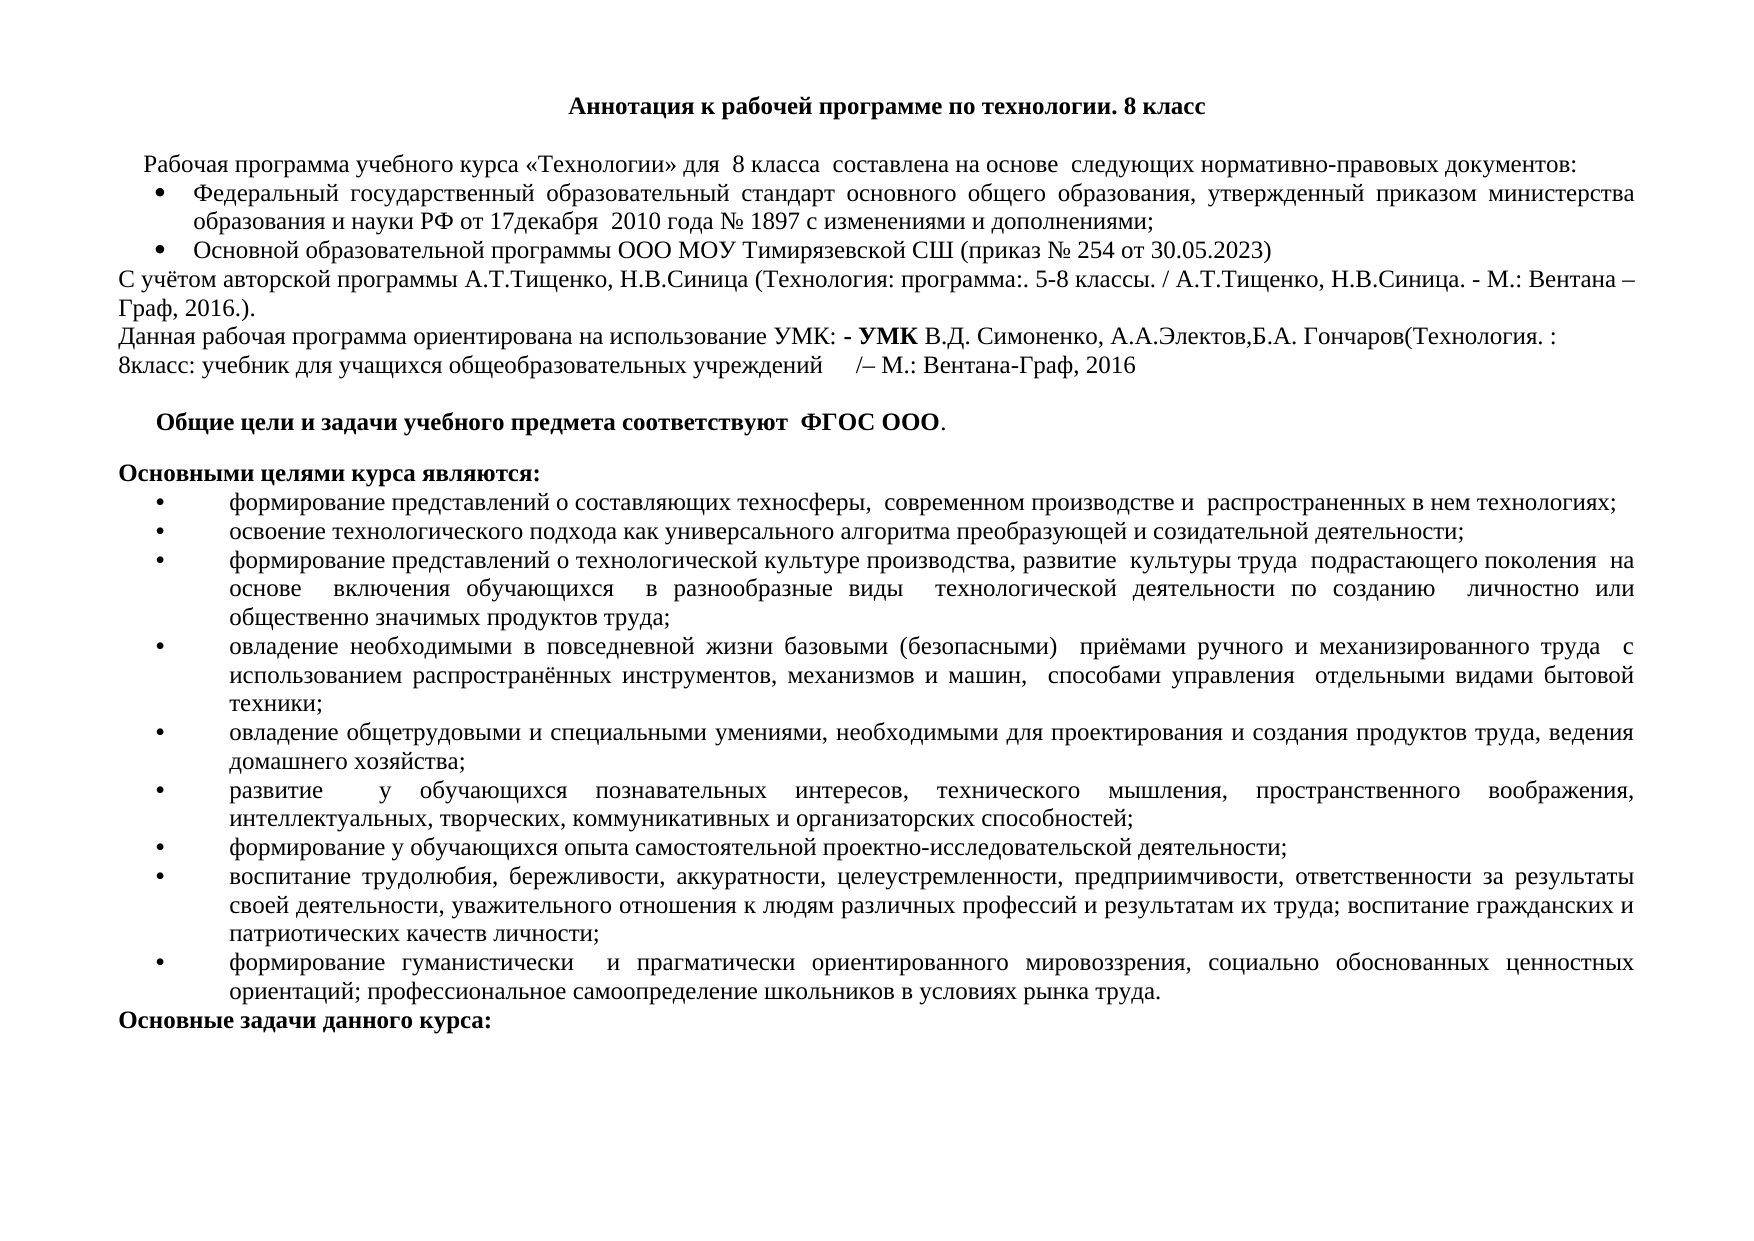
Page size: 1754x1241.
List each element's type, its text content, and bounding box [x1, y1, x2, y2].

text Аннотация к рабочей программе по технологии. 8 класс [118, 88, 1636, 120]
list формирование представлений о технологической культуре производства, развитие культуры труда подрастающего поколения на основе включения обучающихся в разнообразные виды технологической деятельности по созданию личностно или общественно значимых продуктов труда; [156, 545, 1636, 631]
list воспитание трудолюбия, бережливости, аккуратности, целеустремленности, предприимчивости, ответственности за результаты своей деятельности, уважительного отношения к людям различных профессий и результатам их труда; воспитание гражданских и патриотических качеств личности; [156, 861, 1636, 947]
list освоение технологического подхода как универсального алгоритма преобразующей и созидательной деятельности; [156, 516, 1636, 545]
list Основной образовательной программы ООО МОУ Тимирязевской СШ (приказ № 254 от 30.05.2023) [156, 235, 1636, 264]
list формирование у обучающихся опыта самостоятельной проектно-исследовательской деятельности; [156, 832, 1636, 861]
list овладение общетрудовыми и специальными умениями, необходимыми для проектирования и создания продуктов труда, ведения домашнего хозяйства; [156, 717, 1636, 775]
list овладение необходимыми в повседневной жизни базовыми (безопасными) приёмами ручного и механизированного труда с использованием распространённых инструментов, механизмов и машин, способами управления отдельными видами бытовой техники; [156, 631, 1636, 717]
text Данная рабочая программа ориентирована на использование УМК: - УМК В.Д. Симоненко, А.А.Электов,Б.А. Гончаров(Технология. : 8класс: учебник для учащихся общеобразовательных учреждений /– М.: Вентана-Граф, 2016 [118, 321, 1636, 379]
text Общие цели и задачи учебного предмета соответствуют ФГОС ООО. [156, 407, 1636, 436]
text Рабочая программа учебного курса «Технологии» для 8 класса составлена на основе следующих нормативно-правовых документов: [118, 149, 1636, 178]
text C учётом авторской программы А.Т.Тищенко, Н.В.Синица (Технология: программа:. 5-8 классы. / А.Т.Тищенко, Н.В.Синица. - М.: Вентана –Граф, 2016.). [118, 264, 1636, 321]
text Основные задачи данного курса: [118, 1005, 1636, 1033]
list Федеральный государственный образовательный стандарт основного общего образования, утвержденный приказом министерства образования и науки РФ от 17декабря 2010 года № 1897 с изменениями и дополнениями; [156, 178, 1636, 235]
list развитие у обучающихся познавательных интересов, технического мышления, пространственного воображения, интеллектуальных, творческих, коммуникативных и организаторских способностей; [156, 775, 1636, 832]
list формирование представлений о составляющих техносферы, современном производстве и распространенных в нем технологиях; [156, 487, 1636, 516]
list формирование гуманистически и прагматически ориентированного мировоззрения, социально обоснованных ценностных ориентаций; профессиональное самоопределение школьников в условиях рынка труда. [156, 947, 1636, 1005]
text Основными целями курса являются: [118, 458, 1636, 487]
